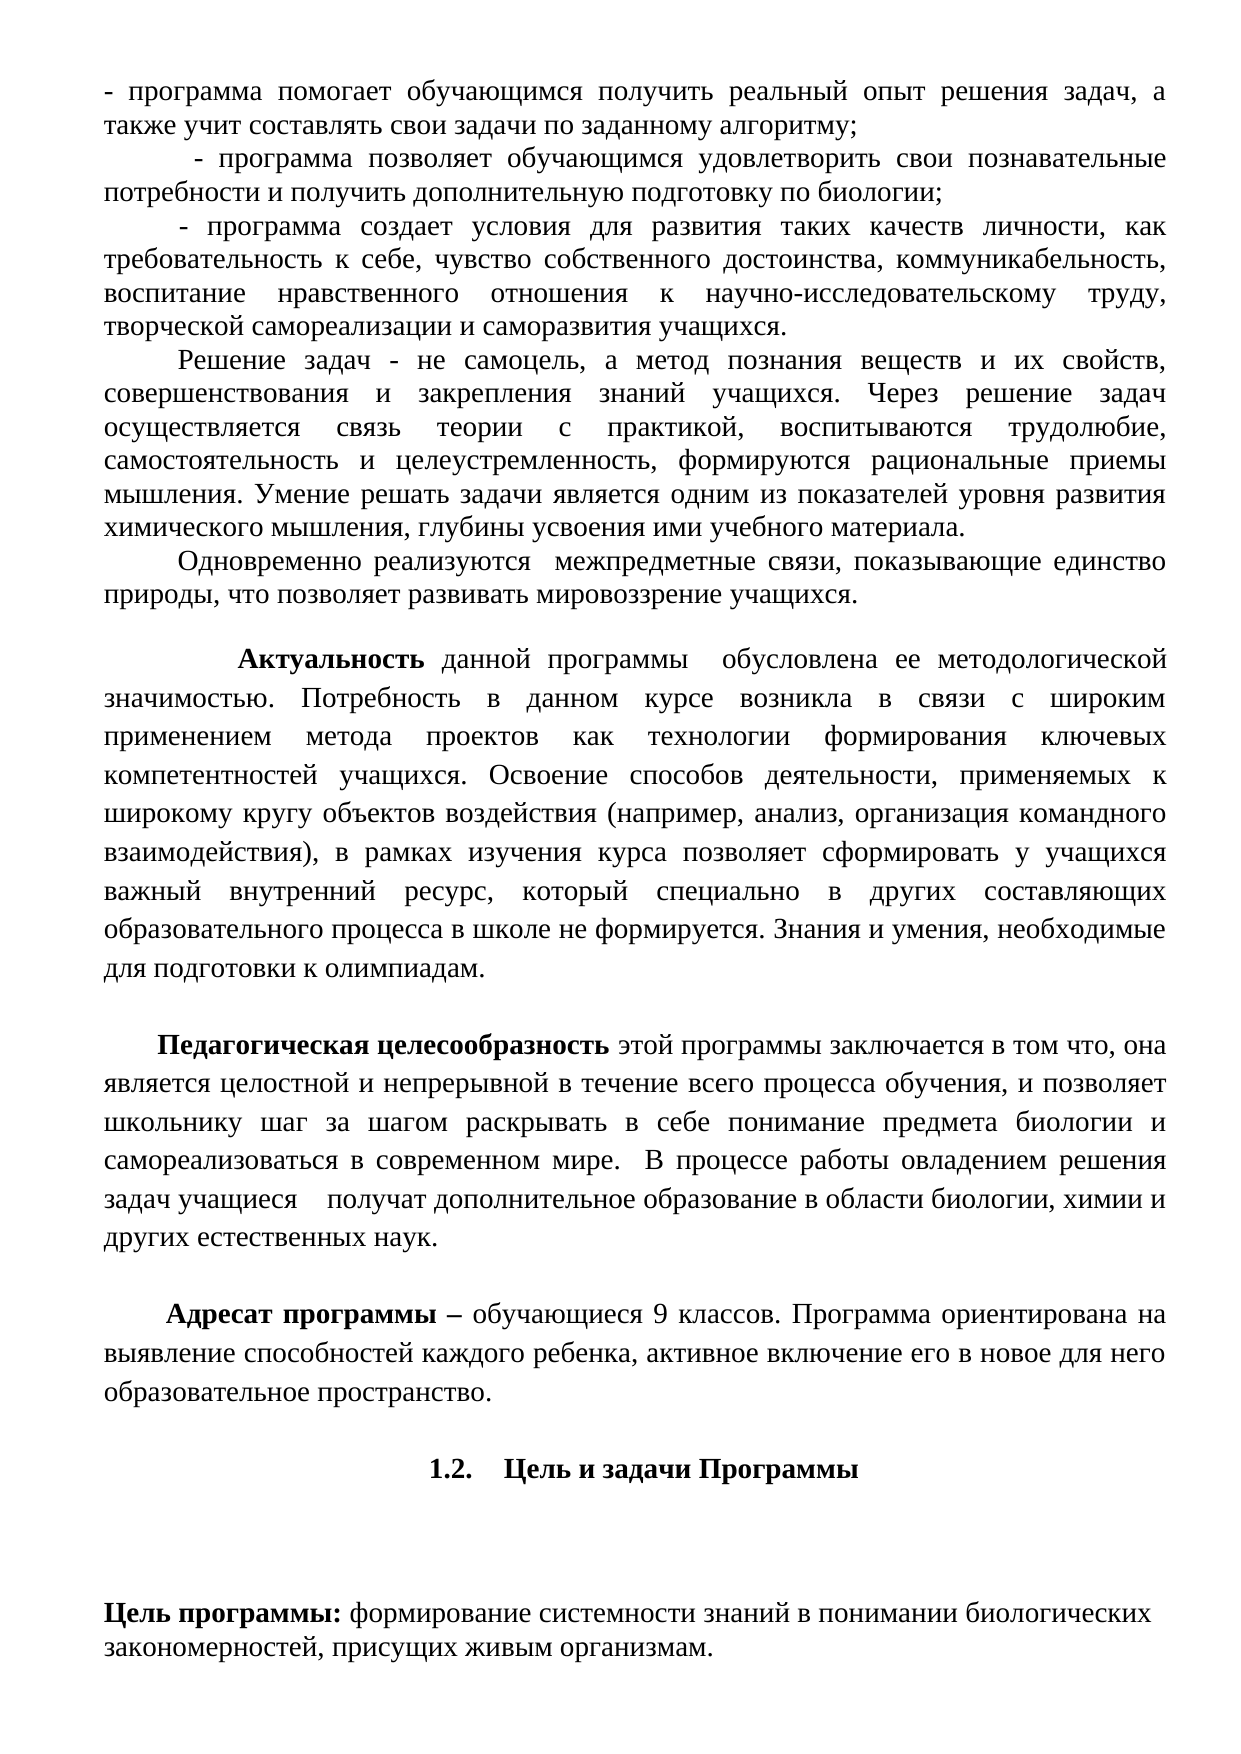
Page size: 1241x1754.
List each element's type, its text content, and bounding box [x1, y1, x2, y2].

text Решение задач - не самоцель, а метод познания веществ и их свойств, совершенствования и закрепления знаний учащихся. Через решение задач осуществляется связь теории с практикой, воспитываются трудолюбие, самостоятельность и целеустремленность, формируются рациональные приемы мышления. Умение решать задачи является одним из показателей уровня развития химического мышления, глубины усвоения ими учебного материала. [103, 342, 1167, 543]
list Адресат программы – обучающиеся 9 классов. Программа ориентирована на выявление способностей каждого ребенка, активное включение его в новое для него образовательное пространство. [103, 1297, 1167, 1407]
text - программа помогает обучающимся получить реальный опыт решения задач, а также учит составлять свои задачи по заданному алгоритму; [103, 73, 1167, 141]
text Актуальность данной программы обусловлена ее методологической значимостью. Потребность в данном курсе возникла в связи с широким применением метода проектов как технологии формирования ключевых компетентностей учащихся. Освоение способов деятельности, применяемых к широкому кругу объектов воздействия (например, анализ, организация командного взаимодействия), в рамках изучения курса позволяет сформировать у учащихся важный внутренний ресурс, который специально в других составляющих образовательного процесса в школе не формируется. Знания и умения, необходимые для подготовки к олимпиадам. [103, 641, 1167, 983]
text 1.2. Цель и задачи Программы [103, 1451, 1184, 1484]
list Педагогическая целесообразность этой программы заключается в том что, она является целостной и непрерывной в течение всего процесса обучения, и позволяет школьнику шаг за шагом раскрывать в себе понимание предмета биологии и самореализоваться в современном мире. В процессе работы овладением решения задач учащиеся получат дополнительное образование в области биологии, химии и других естественных наук. [103, 1027, 1167, 1253]
text - программа создает условия для развития таких качеств личности, как требовательность к себе, чувство собственного достоинства, коммуникабельность, воспитание нравственного отношения к научно-исследовательскому труду, творческой самореализации и саморазвития учащихся. [103, 208, 1167, 342]
text Одновременно реализуются межпредметные связи, показывающие единство природы, что позволяет развивать мировоззрение учащихся. [103, 543, 1167, 610]
text Цель программы: формирование системности знаний в понимании биологических закономерностей, присущих живым организмам. [103, 1596, 1167, 1663]
text - программа позволяет обучающимся удовлетворить свои познавательные потребности и получить дополнительную подготовку по биологии; [103, 141, 1167, 208]
